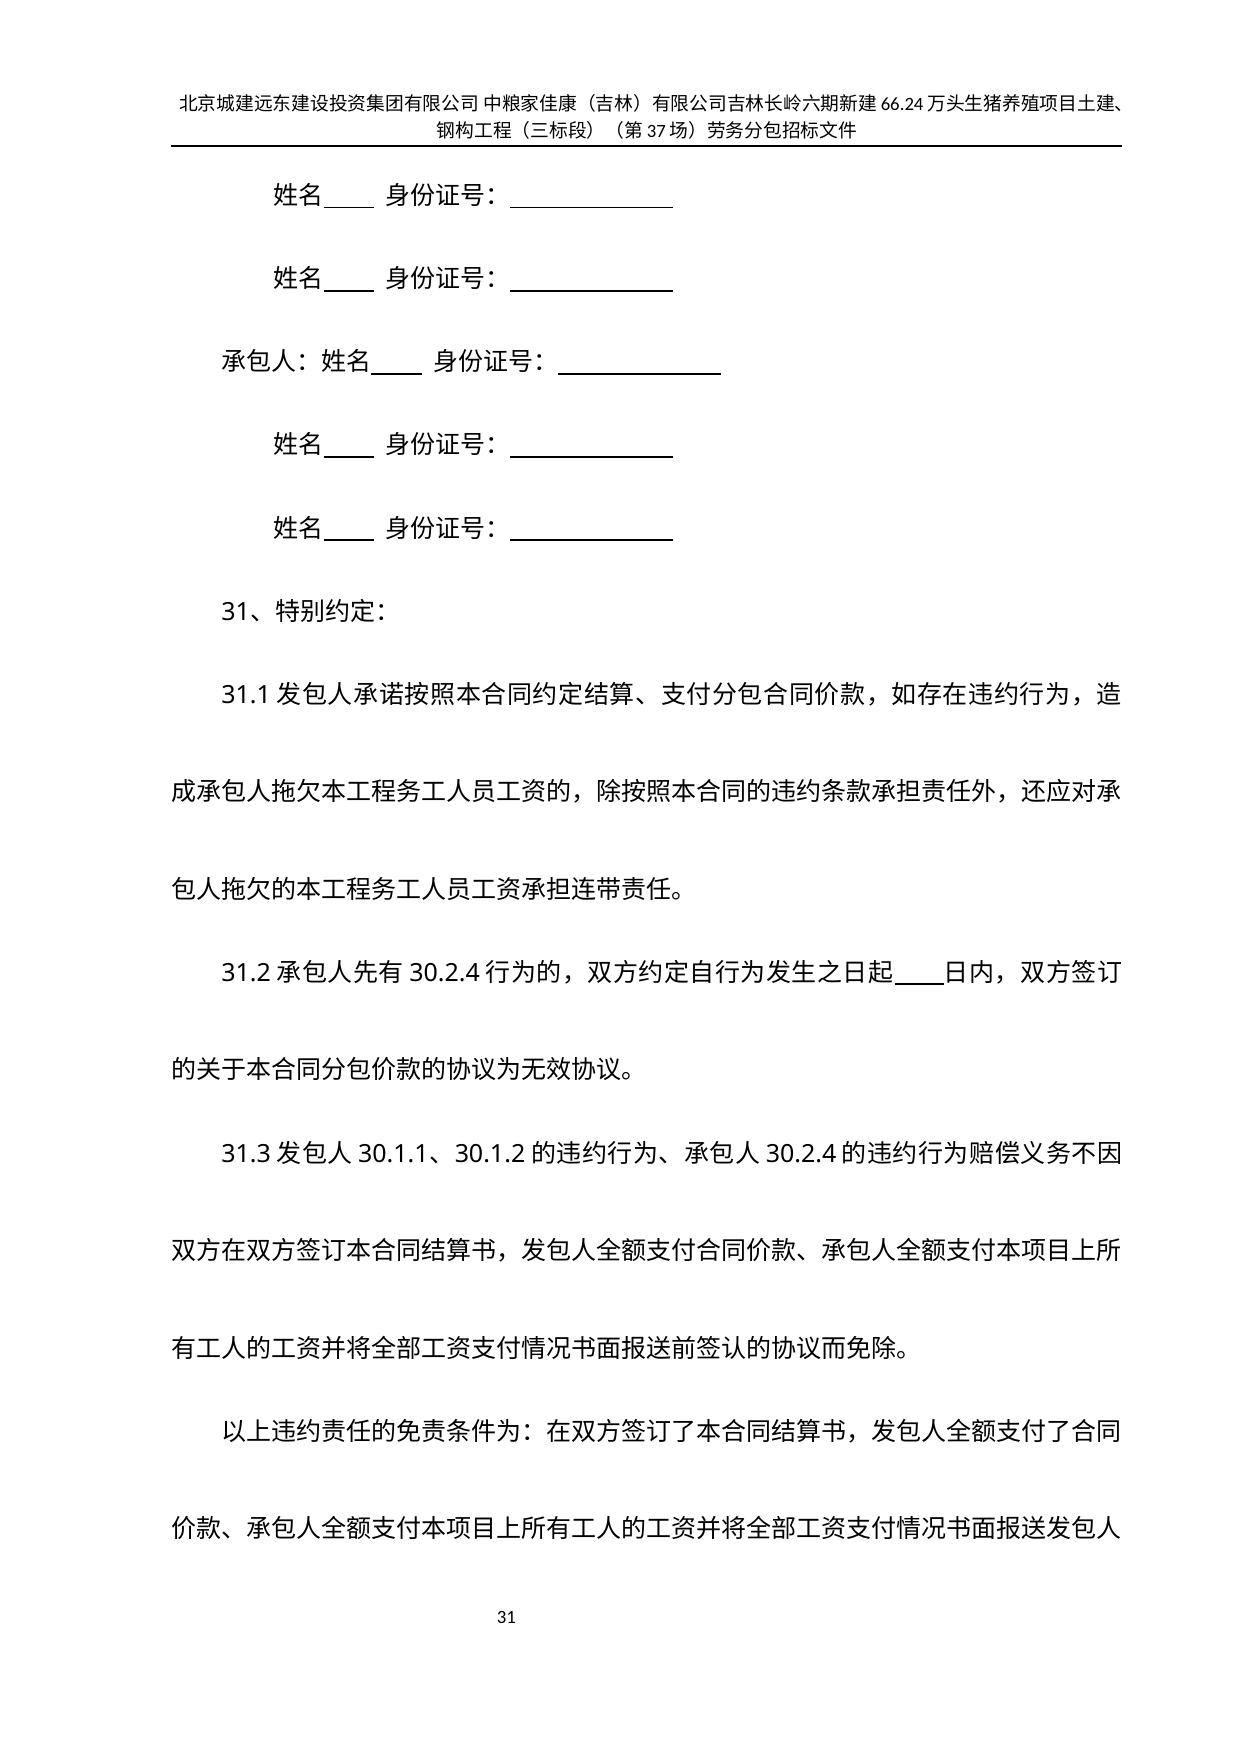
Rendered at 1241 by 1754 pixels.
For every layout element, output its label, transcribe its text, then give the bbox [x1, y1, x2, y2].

text 31.2承包人先有30.2.4行为的，双方约定自行为发生之日起 日内，双方签订的关于本合同分包价款的协议为无效协议。 [171, 938, 1122, 1101]
text 承包人：姓名 身份证号： [171, 327, 1122, 392]
text 31、特别约定： [171, 577, 1122, 642]
text 姓名 身份证号： [171, 411, 1122, 476]
text 31.3发包人30.1.1、30.1.2的违约行为、承包人30.2.4的违约行为赔偿义务不因双方在双方签订本合同结算书，发包人全额支付合同价款、承包人全额支付本项目上所有工人的工资并将全部工资支付情况书面报送前签认的协议而免除。 [171, 1119, 1122, 1379]
text 31.1发包人承诺按照本合同约定结算、支付分包合同价款，如存在违约行为，造成承包人拖欠本工程务工人员工资的，除按照本合同的违约条款承担责任外，还应对承包人拖欠的本工程务工人员工资承担连带责任。 [171, 660, 1122, 920]
text 姓名 身份证号： [171, 244, 1122, 309]
text 姓名 身份证号： [171, 494, 1122, 559]
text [171, 1397, 1122, 1559]
text 姓名 身份证号： [171, 161, 1122, 226]
